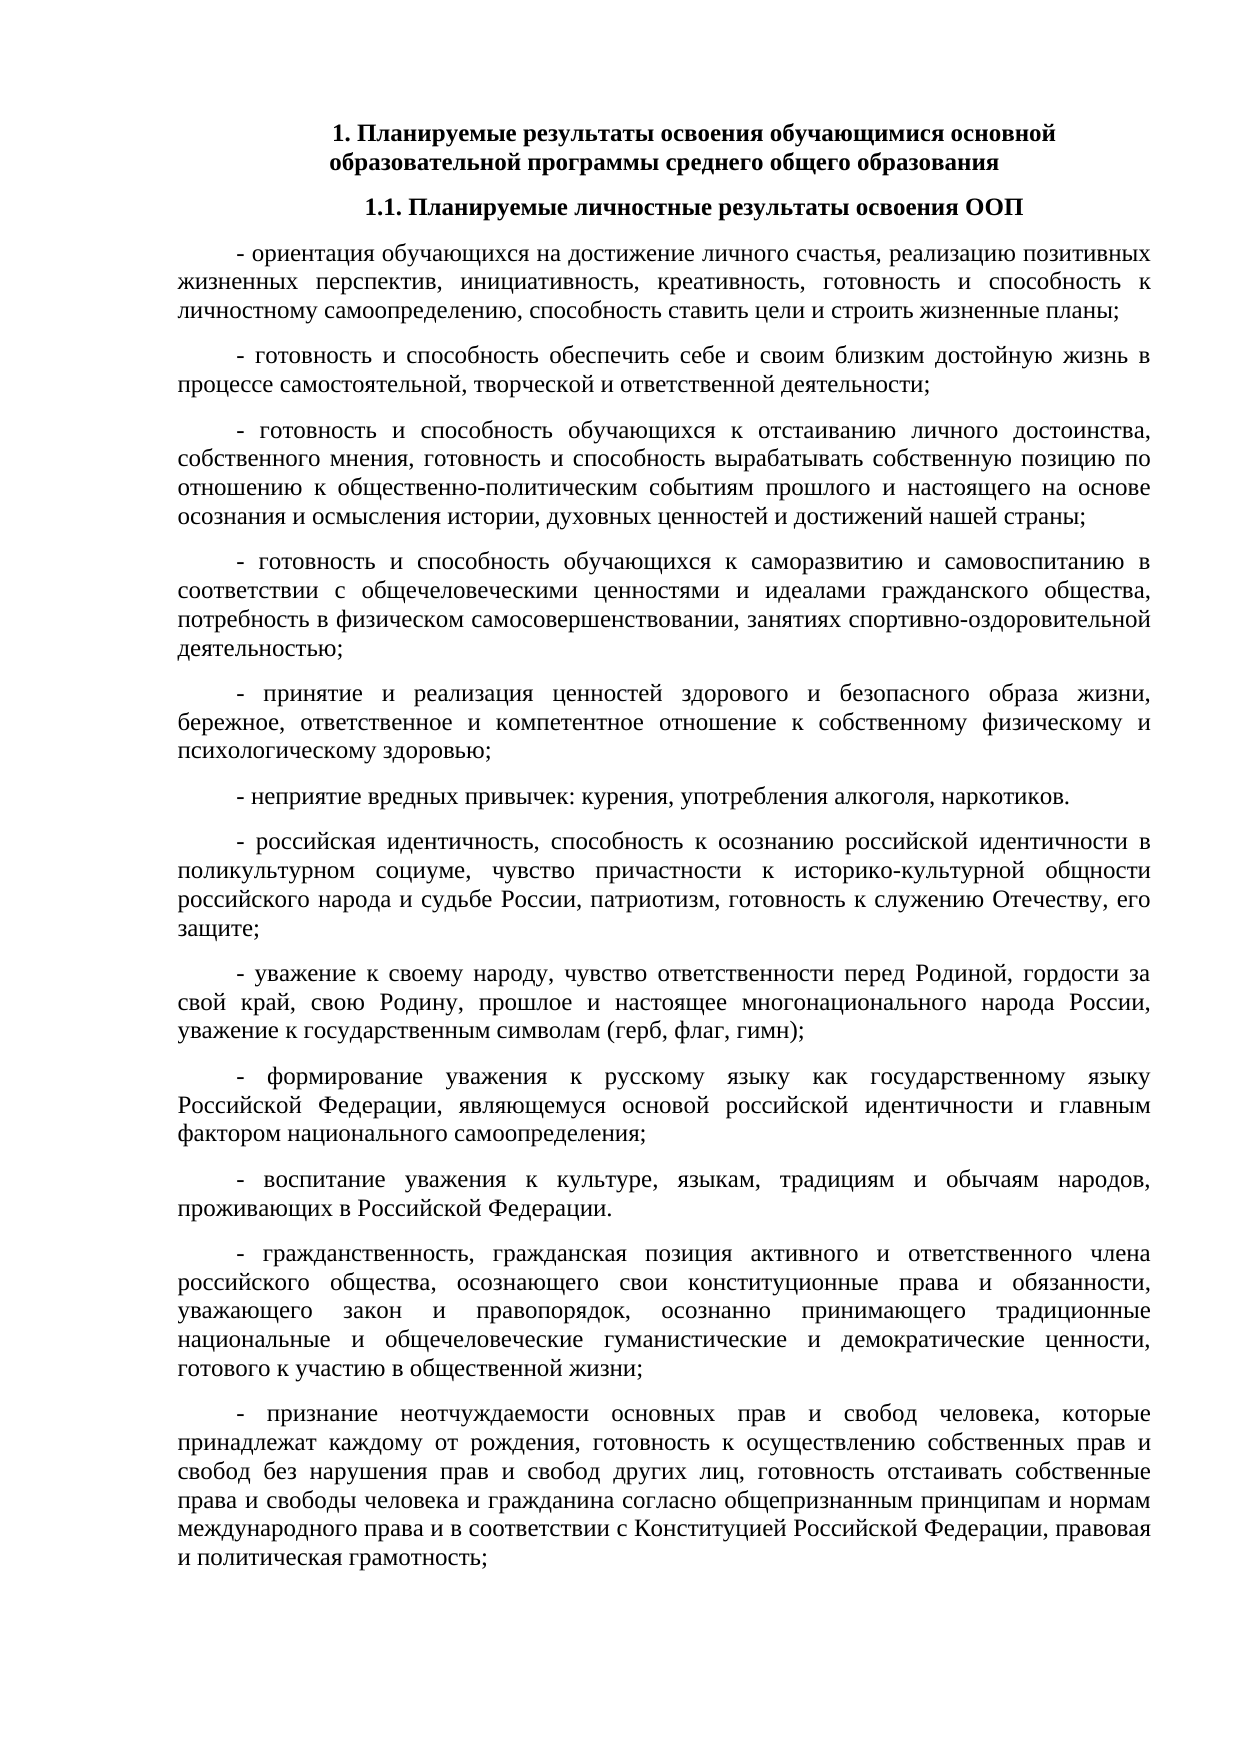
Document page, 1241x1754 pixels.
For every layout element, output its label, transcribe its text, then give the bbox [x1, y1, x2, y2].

text - готовность и способность обучающихся к саморазвитию и самовоспитанию в соответствии с общечеловеческими ценностями и идеалами гражданского общества, потребность в физическом самосовершенствовании, занятиях спортивно-оздоровительной деятельностью; [177, 546, 1152, 661]
text - неприятие вредных привычек: курения, употребления алкоголя, наркотиков. [177, 781, 1152, 810]
text - принятие и реализация ценностей здорового и безопасного образа жизни, бережное, ответственное и компетентное отношение к собственному физическому и психологическому здоровью; [177, 678, 1152, 764]
text 1. Планируемые результаты освоения обучающимися основной образовательной программы среднего общего образования [177, 118, 1152, 176]
text - гражданственность, гражданская позиция активного и ответственного члена российского общества, осознающего свои конституционные права и обязанности, уважающего закон и правопорядок, осознанно принимающего традиционные национальные и общечеловеческие гуманистические и демократические ценности, готового к участию в общественной жизни; [177, 1238, 1152, 1382]
text - российская идентичность, способность к осознанию российской идентичности в поликультурном социуме, чувство причастности к историко-культурной общности российского народа и судьбе России, патриотизм, готовность к служению Отечеству, его защите; [177, 826, 1152, 941]
text - ориентация обучающихся на достижение личного счастья, реализацию позитивных жизненных перспектив, инициативность, креативность, готовность и способность к личностному самоопределению, способность ставить цели и строить жизненные планы; [177, 238, 1152, 324]
text - готовность и способность обучающихся к отстаиванию личного достоинства, собственного мнения, готовность и способность вырабатывать собственную позицию по отношению к общественно-политическим событиям прошлого и настоящего на основе осознания и осмысления истории, духовных ценностей и достижений нашей страны; [177, 415, 1152, 530]
text - воспитание уважения к культуре, языкам, традициям и обычаям народов, проживающих в Российской Федерации. [177, 1164, 1152, 1221]
text 1.1. Планируемые личностные результаты освоения ООП [177, 192, 1152, 221]
text - формирование уважения к русскому языку как государственному языку Российской Федерации, являющемуся основой российской идентичности и главным фактором национального самоопределения; [177, 1061, 1152, 1147]
text - готовность и способность обеспечить себе и своим близким достойную жизнь в процессе самостоятельной, творческой и ответственной деятельности; [177, 341, 1152, 398]
text - признание неотчуждаемости основных прав и свобод человека, которые принадлежат каждому от рождения, готовность к осуществлению собственных прав и свобод без нарушения прав и свобод других лиц, готовность отстаивать собственные права и свободы человека и гражданина согласно общепризнанным принципам и нормам международного права и в соответствии с Конституцией Российской Федерации, правовая и политическая грамотность; [177, 1398, 1152, 1571]
text - уважение к своему народу, чувство ответственности перед Родиной, гордости за свой край, свою Родину, прошлое и настоящее многонационального народа России, уважение к государственным символам (герб, флаг, гимн); [177, 958, 1152, 1044]
